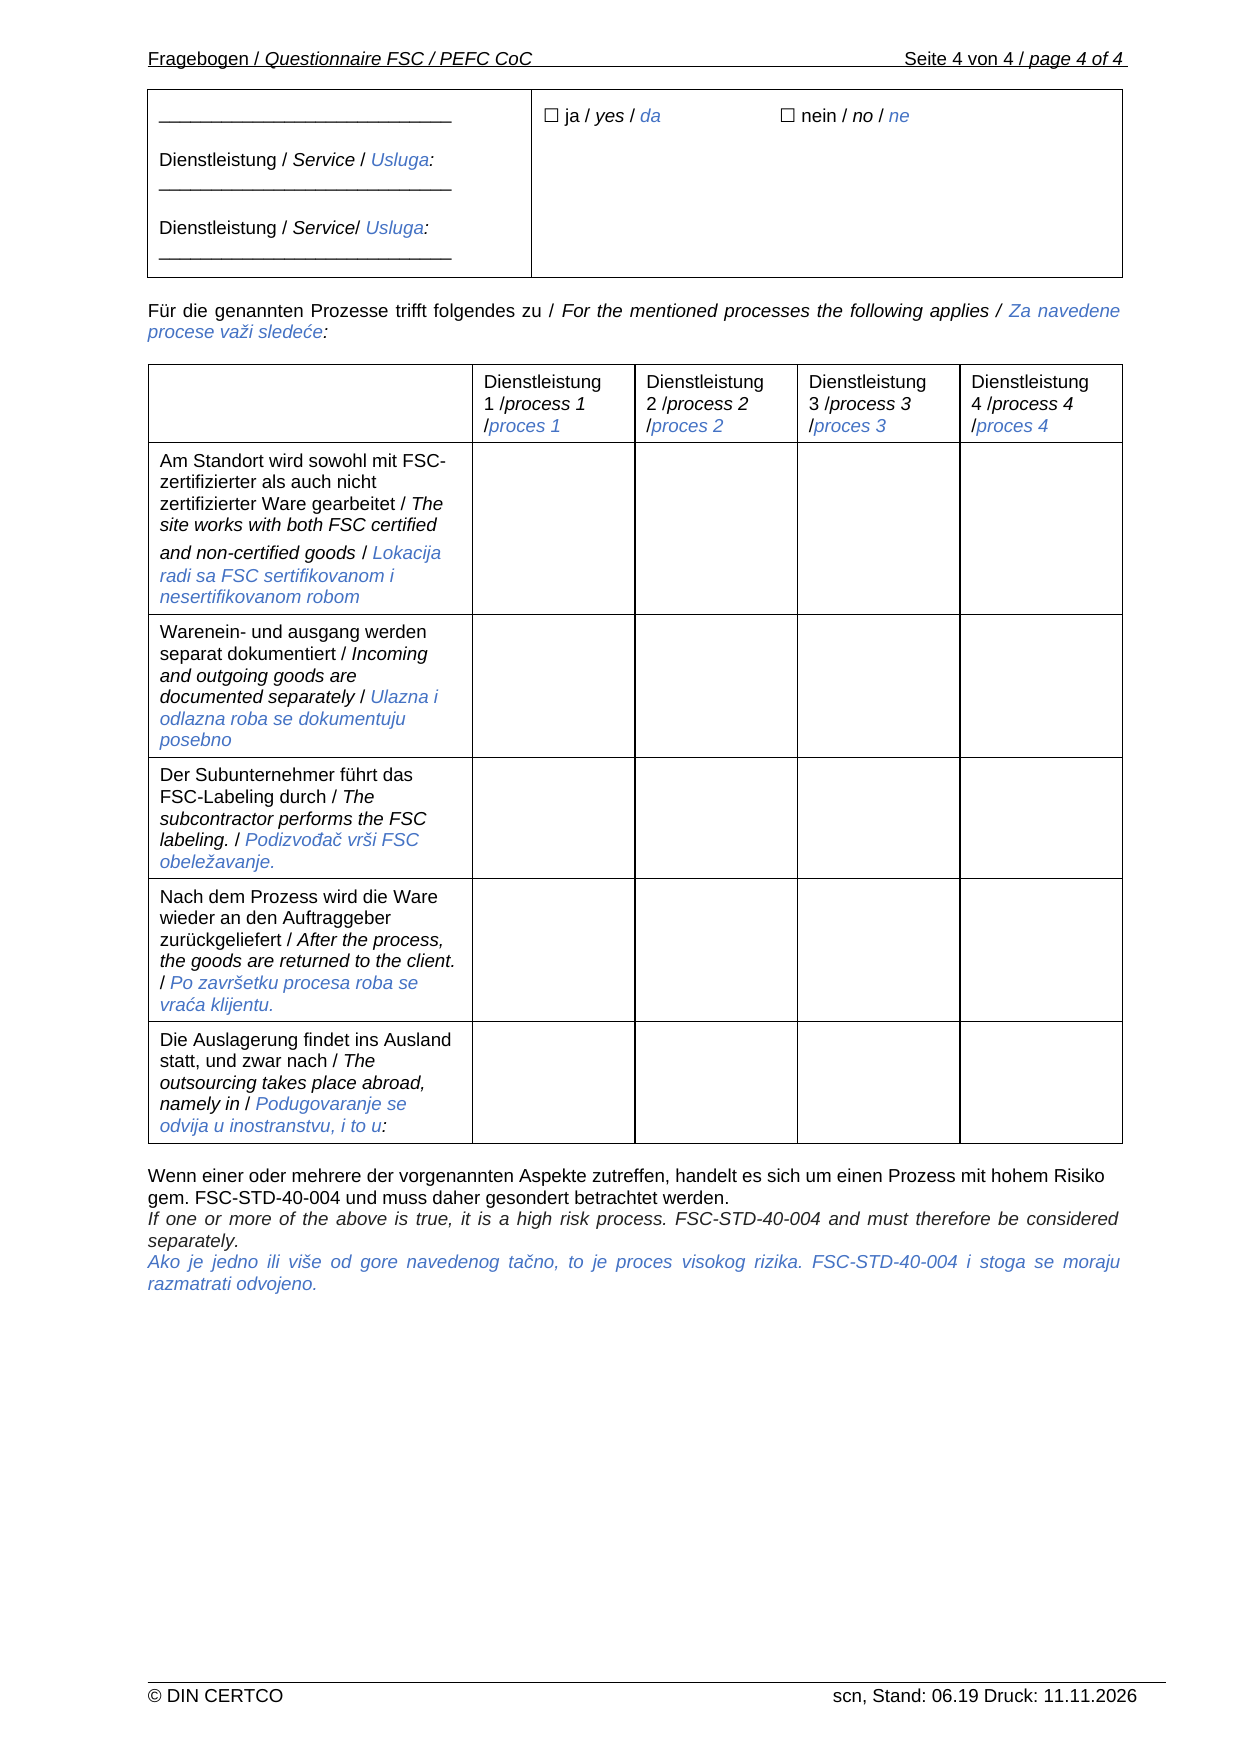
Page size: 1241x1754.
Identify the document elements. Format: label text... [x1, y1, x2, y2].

table_cell [798, 1022, 959, 1142]
table_cell [636, 443, 797, 614]
table_cell Nach dem Prozess wird die Ware wieder an den Auftraggeber zurückgeliefert / After the process, the goods are returned to the client. / Po završetku procesa roba se vraća klijentu. [149, 879, 472, 1021]
table_cell [473, 443, 634, 614]
table_cell [961, 879, 1122, 1021]
table_cell [798, 615, 959, 757]
table_cell [473, 615, 634, 757]
text gem. FSC-STD-40-004 und muss daher gesondert betrachtet werden. [148, 1187, 1122, 1208]
table_cell [961, 1022, 1122, 1142]
table_cell [961, 443, 1122, 614]
table_cell [473, 758, 634, 878]
table_cell Der Subunternehmer führt das FSC-Labeling durch / The subcontractor performs the FSC labeling. / Podizvođač vrši FSC obeležavanje. [149, 758, 472, 878]
table_header Dienstleistung 2 /process 2 /proces 2 [636, 365, 797, 442]
text Ako je jedno ili više od gore navedenog tačno, to je proces visokog rizika. FSC-STD-40-004 i stoga se moraju razmatrati odvojeno. [148, 1251, 1122, 1294]
table_cell [961, 758, 1122, 878]
table_cell Am Standort wird sowohl mit FSC- zertifizierter als auch nicht zertifizierter Ware gearbeitet / The site works with both FSC certified and non-certified goods / Lokacija radi sa FSC sertifikovanom i nesertifikovanom robom [149, 443, 472, 614]
table_cell [473, 1022, 634, 1142]
table_cell [636, 615, 797, 757]
table_cell Die Auslagerung findet ins Ausland statt, und zwar nach / The outsourcing takes place abroad, namely in / Podugovaranje se odvija u inostranstvu, i to u: [149, 1022, 472, 1142]
table_cell [798, 879, 959, 1021]
table_cell [636, 1022, 797, 1142]
table_cell [636, 758, 797, 878]
text Für die genannten Prozesse trifft folgendes zu / For the mentioned processes the following applies / Za navedene procese važi sledeće: [148, 299, 1122, 342]
text If one or more of the above is true, it is a high risk process. FSC-STD-40-004 and must therefore be considered separately. [148, 1208, 1122, 1251]
table_cell [636, 879, 797, 1021]
table_cell [473, 879, 634, 1021]
table_header Dienstleistung 3 /process 3 /proces 3 [798, 365, 959, 442]
table_cell [798, 443, 959, 614]
table_header Dienstleistung 4 /process 4 /proces 4 [961, 365, 1122, 442]
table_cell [148, 90, 531, 277]
table_cell [961, 615, 1122, 757]
table_header [149, 365, 472, 442]
table_cell Warenein- und ausgang werden separat dokumentiert / Incoming and outgoing goods are documented separately / Ulazna i odlazna roba se dokumentuju posebno [149, 615, 472, 757]
table_header Dienstleistung 1 /process 1 /proces 1 [473, 365, 634, 442]
table_cell [798, 758, 959, 878]
text Wenn einer oder mehrere der vorgenannten Aspekte zutreffen, handelt es sich um einen Prozess mit hohem Risiko [148, 1165, 1122, 1187]
